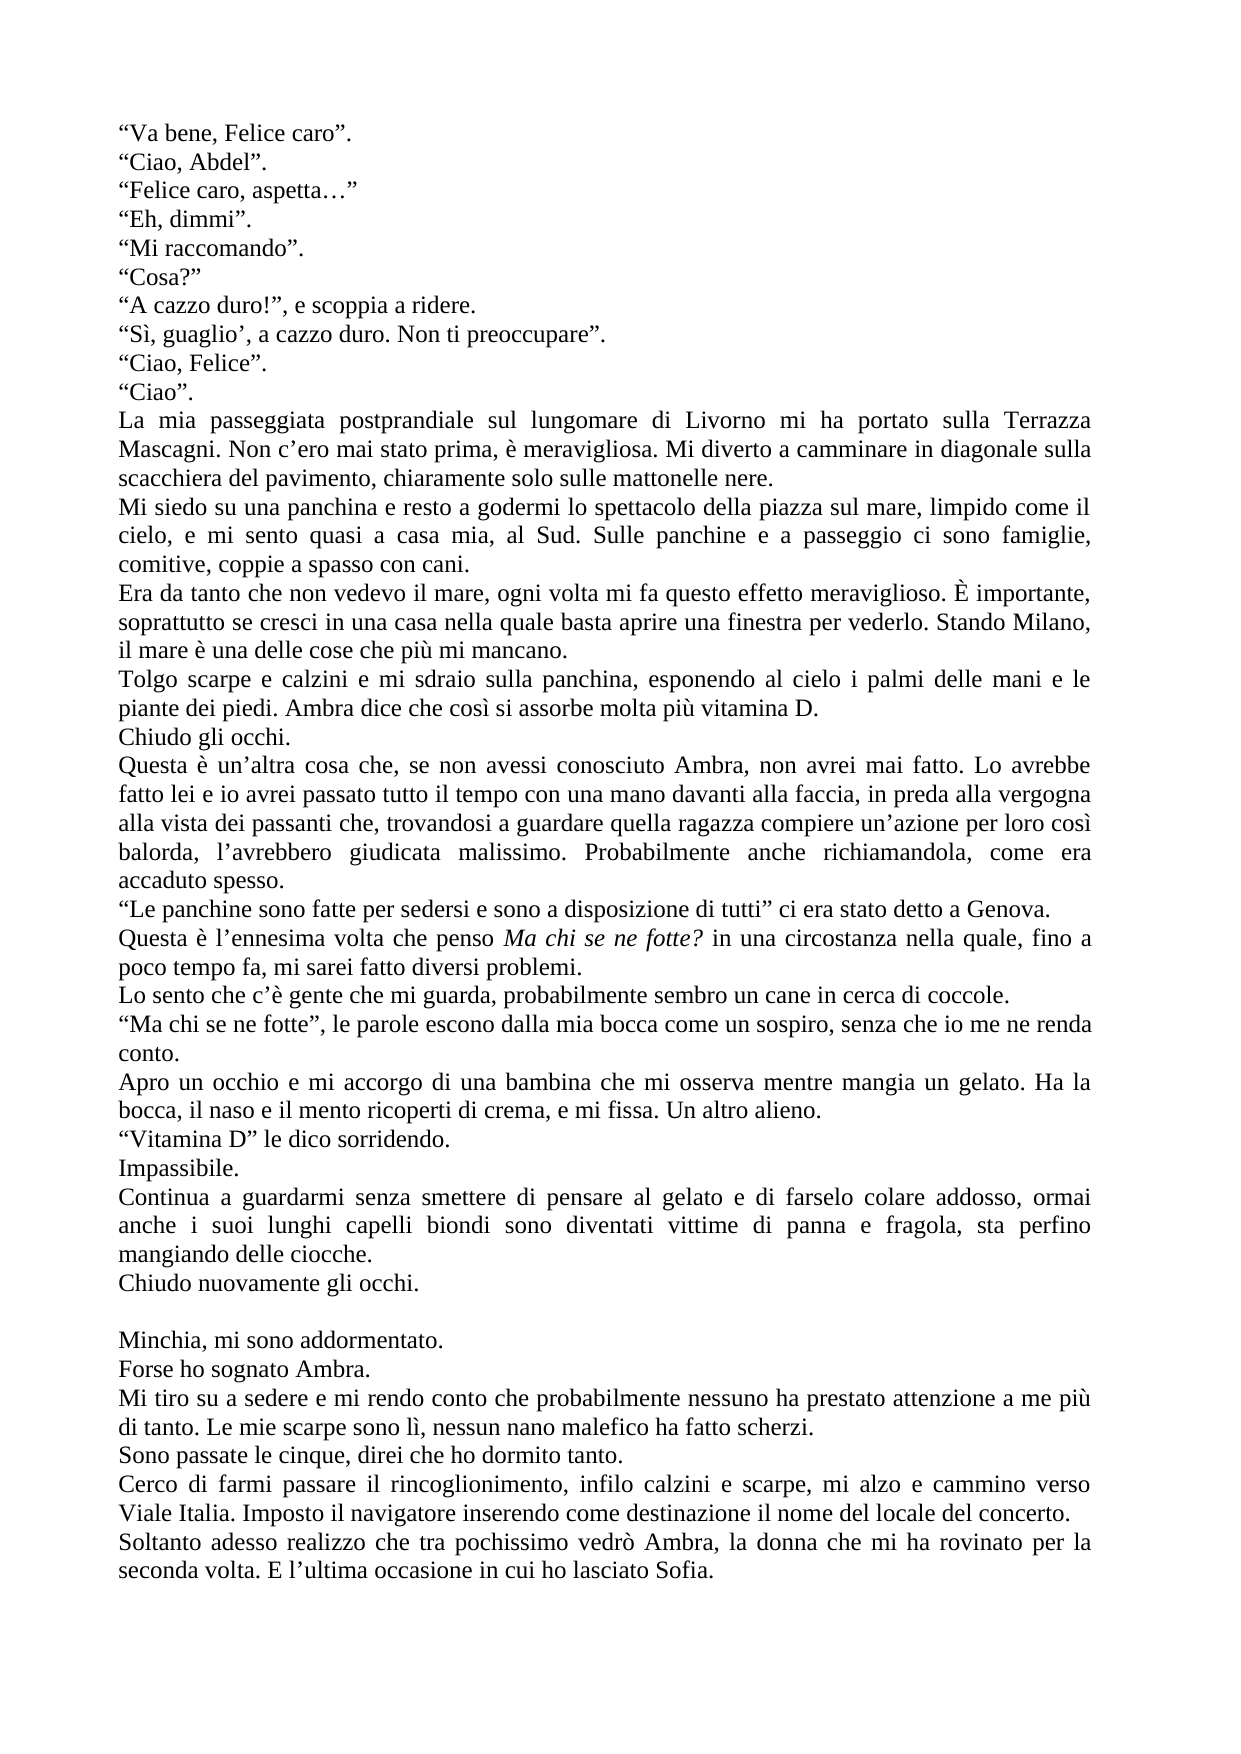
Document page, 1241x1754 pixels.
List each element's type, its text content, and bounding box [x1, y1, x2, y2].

text Forse ho sognato Ambra. [118, 1354, 1092, 1383]
text “Ciao, Abdel”. [118, 147, 1092, 176]
text “Mi raccomando”. [118, 233, 1092, 262]
text “Le panchine sono fatte per sedersi e sono a disposizione di tutti” ci era stato detto a Genova. [118, 894, 1092, 923]
text “Ciao, Felice”. [118, 348, 1092, 377]
text Questa è un’altra cosa che, se non avessi conosciuto Ambra, non avrei mai fatto. Lo avrebbe fatto lei e io avrei passato tutto il tempo con una mano davanti alla faccia, in preda alla vergogna alla vista dei passanti che, trovandosi a guardare quella ragazza compiere un’azione per loro così balorda, l’avrebbero giudicata malissimo. Probabilmente anche richiamandola, come era accaduto spesso. [118, 751, 1092, 894]
text Continua a guardarmi senza smettere di pensare al gelato e di farselo colare addosso, ormai anche i suoi lunghi capelli biondi sono diventati vittime di panna e fragola, sta perfino mangiando delle ciocche. [118, 1182, 1092, 1268]
text “Felice caro, aspetta…” [118, 176, 1092, 204]
text Minchia, mi sono addormentato. [118, 1326, 1092, 1354]
text Impassibile. [118, 1153, 1092, 1182]
text Apro un occhio e mi accorgo di una bambina che mi osserva mentre mangia un gelato. Ha la bocca, il naso e il mento ricoperti di crema, e mi fissa. Un altro alieno. [118, 1067, 1092, 1124]
text “Va bene, Felice caro”. [118, 118, 1092, 147]
text Chiudo nuovamente gli occhi. [118, 1268, 1092, 1297]
text Questa è l’ennesima volta che penso Ma chi se ne fotte? in una circostanza nella quale, fino a poco tempo fa, mi sarei fatto diversi problemi. [118, 923, 1092, 981]
text Chiudo gli occhi. [118, 722, 1092, 751]
text “A cazzo duro!”, e scoppia a ridere. [118, 291, 1092, 319]
text “Sì, guaglio’, a cazzo duro. Non ti preoccupare”. [118, 319, 1092, 348]
text “Ma chi se ne fotte”, le parole escono dalla mia bocca come un sospiro, senza che io me ne renda conto. [118, 1009, 1092, 1067]
text Soltanto adesso realizzo che tra pochissimo vedrò Ambra, la donna che mi ha rovinato per la seconda volta. E l’ultima occasione in cui ho lasciato Sofia. [118, 1527, 1092, 1584]
text Lo sento che c’è gente che mi guarda, probabilmente sembro un cane in cerca di coccole. [118, 981, 1092, 1009]
text “Cosa?” [118, 262, 1092, 291]
text Cerco di farmi passare il rincoglionimento, infilo calzini e scarpe, mi alzo e cammino verso Viale Italia. Imposto il navigatore inserendo come destinazione il nome del locale del concerto. [118, 1469, 1092, 1527]
text “Eh, dimmi”. [118, 204, 1092, 233]
text Mi tiro su a sedere e mi rendo conto che probabilmente nessuno ha prestato attenzione a me più di tanto. Le mie scarpe sono lì, nessun nano malefico ha fatto scherzi. [118, 1383, 1092, 1441]
text “Ciao”. [118, 377, 1092, 406]
text Sono passate le cinque, direi che ho dormito tanto. [118, 1441, 1092, 1469]
text Tolgo scarpe e calzini e mi sdraio sulla panchina, esponendo al cielo i palmi delle mani e le piante dei piedi. Ambra dice che così si assorbe molta più vitamina D. [118, 664, 1092, 722]
text Era da tanto che non vedevo il mare, ogni volta mi fa questo effetto meraviglioso. È importante, soprattutto se cresci in una casa nella quale basta aprire una finestra per vederlo. Stando Milano, il mare è una delle cose che più mi mancano. [118, 578, 1092, 664]
text Mi siedo su una panchina e resto a godermi lo spettacolo della piazza sul mare, limpido come il cielo, e mi sento quasi a casa mia, al Sud. Sulle panchine e a passeggio ci sono famiglie, comitive, coppie a spasso con cani. [118, 492, 1092, 578]
text “Vitamina D” le dico sorridendo. [118, 1124, 1092, 1153]
text La mia passeggiata postprandiale sul lungomare di Livorno mi ha portato sulla Terrazza Mascagni. Non c’ero mai stato prima, è meravigliosa. Mi diverto a camminare in diagonale sulla scacchiera del pavimento, chiaramente solo sulle mattonelle nere. [118, 406, 1092, 492]
